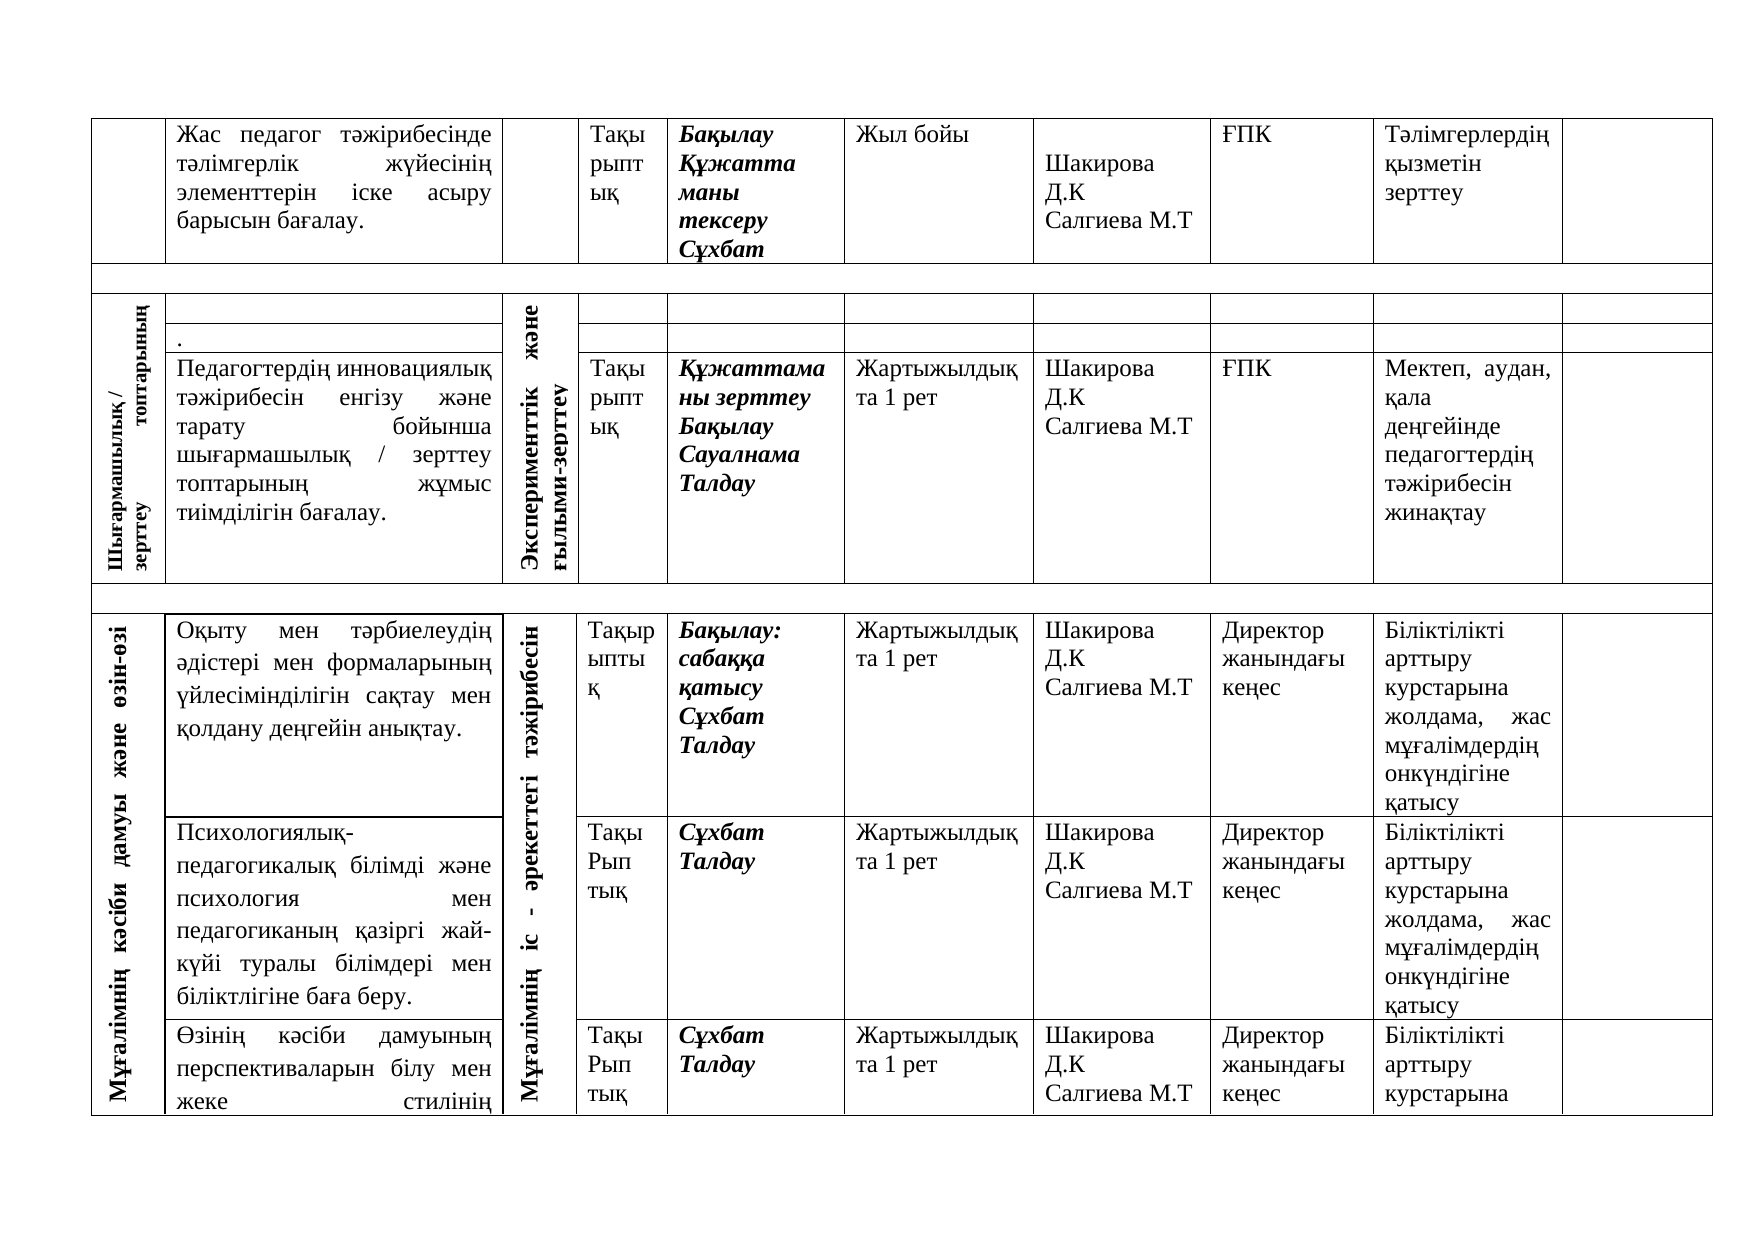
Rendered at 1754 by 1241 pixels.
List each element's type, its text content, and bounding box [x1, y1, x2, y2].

table_cell Жыл бойы [845, 119, 1033, 263]
table_cell ҒПК [1211, 353, 1373, 583]
table_cell Сұхбат Талдау [668, 817, 844, 1019]
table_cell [1374, 1020, 1562, 1114]
table_cell [1563, 1020, 1712, 1114]
table_cell Тақырыптық [577, 614, 667, 816]
table_cell [166, 294, 502, 322]
table_cell [1563, 324, 1712, 352]
table_cell [579, 324, 667, 352]
table_cell [845, 324, 1033, 352]
table_cell Шакирова Д.К Салгиева М.Т [1034, 614, 1210, 816]
table_cell Мұғалімнің іс - әрекеттегі тәжірибесін зерттеу [504, 614, 576, 1114]
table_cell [1034, 119, 1210, 263]
table_cell Жас педагог тәжірибесінде тәлімгерлік жүйесінің элементтерін іске асыру барысын бағалау. [166, 119, 502, 263]
table_cell [1211, 294, 1373, 322]
table_cell [1563, 294, 1712, 322]
table_cell [1563, 817, 1712, 1019]
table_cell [1034, 1020, 1210, 1114]
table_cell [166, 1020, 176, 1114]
table_cell Жартыжылдықта 1 рет [845, 614, 1033, 816]
table_cell Тақы Рып тық [577, 1020, 667, 1114]
table_cell [1034, 324, 1210, 352]
table_cell Жартыжылдықта 1 рет [845, 1020, 1033, 1114]
table_cell Бақылау Құжатта маны тексеру Сұхбат [668, 119, 844, 263]
table_cell Оқыту мен тәрбиелеудің әдістері мен формаларының үйлесімінділігін сақтау мен қолдану деңгейін анықтау. [166, 615, 502, 816]
table_cell [668, 324, 844, 352]
table_cell [1211, 324, 1373, 352]
table_cell ҒПК [1211, 119, 1373, 263]
table_cell [1563, 614, 1712, 816]
table_cell [579, 294, 667, 322]
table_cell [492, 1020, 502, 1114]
table_cell Шакирова Д.К Салгиева М.Т [1034, 353, 1210, 583]
table_cell [92, 584, 1712, 613]
table_cell Жартыжылдықта 1 рет [845, 817, 1033, 1019]
table_cell [1374, 294, 1562, 322]
table_cell [1563, 353, 1712, 583]
table_cell Шакирова Д.К Салгиева М.Т [1034, 817, 1210, 1019]
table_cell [1211, 1020, 1373, 1114]
table_cell Тақырыптық [579, 119, 667, 263]
table_cell Мұғалімнің кәсіби дамуы және өзін-өзі жетілдіруі [92, 614, 164, 1114]
table_cell Тақырыптық [579, 353, 667, 583]
table_cell [668, 294, 844, 322]
table_cell Директор жанындағы кеңес [1211, 614, 1373, 816]
table_cell [1563, 119, 1712, 263]
table_cell Сұхбат Талдау [668, 1020, 844, 1114]
table_cell Тәлімгерлердің қызметін зерттеу [1374, 119, 1562, 263]
table_cell [845, 294, 1033, 322]
table_cell Бақылау: сабаққа қатысу Сұхбат Талдау [668, 614, 844, 816]
table_cell Біліктілікті арттыру курстарына жолдама, жас мұғалімдердің онкүндігіне қатысу [1374, 614, 1562, 816]
table_cell Эксперименттік және ғылыми-зерттеу жұмысы [503, 294, 578, 583]
table_cell Шығармашылық / зерттеу топтарының жұмысы [92, 294, 165, 583]
table_cell . [166, 324, 502, 352]
table_cell Біліктілікті арттыру курстарына жолдама, жас мұғалімдердің онкүндігіне қатысу [1374, 817, 1562, 1019]
table_cell [92, 264, 1712, 293]
table_cell Тақы Рып тық [577, 817, 667, 1019]
table_cell Құжаттаманы зерттеу Бақылау Сауалнама Талдау [668, 353, 844, 583]
table_cell Жартыжылдықта 1 рет [845, 353, 1033, 583]
table_cell [1374, 324, 1562, 352]
table_cell Директор жанындағы кеңес [1211, 817, 1373, 1019]
table_cell [1034, 294, 1210, 322]
table_cell Педагогтердің инновациялық тәжірибесін енгізу және тарату бойынша шығармашылық / зерттеу топтарының жұмыс тиімділігін бағалау. [166, 353, 502, 583]
table_cell Мектеп, аудан, қала деңгейінде педагогтердің тәжірибесін жинақтау [1374, 353, 1562, 583]
table_cell Психологиялық-педагогикалық білімді және психология мен педагогиканың қазіргі жай-күйі туралы білімдері мен біліктлігіне баға беру. [166, 818, 502, 1019]
